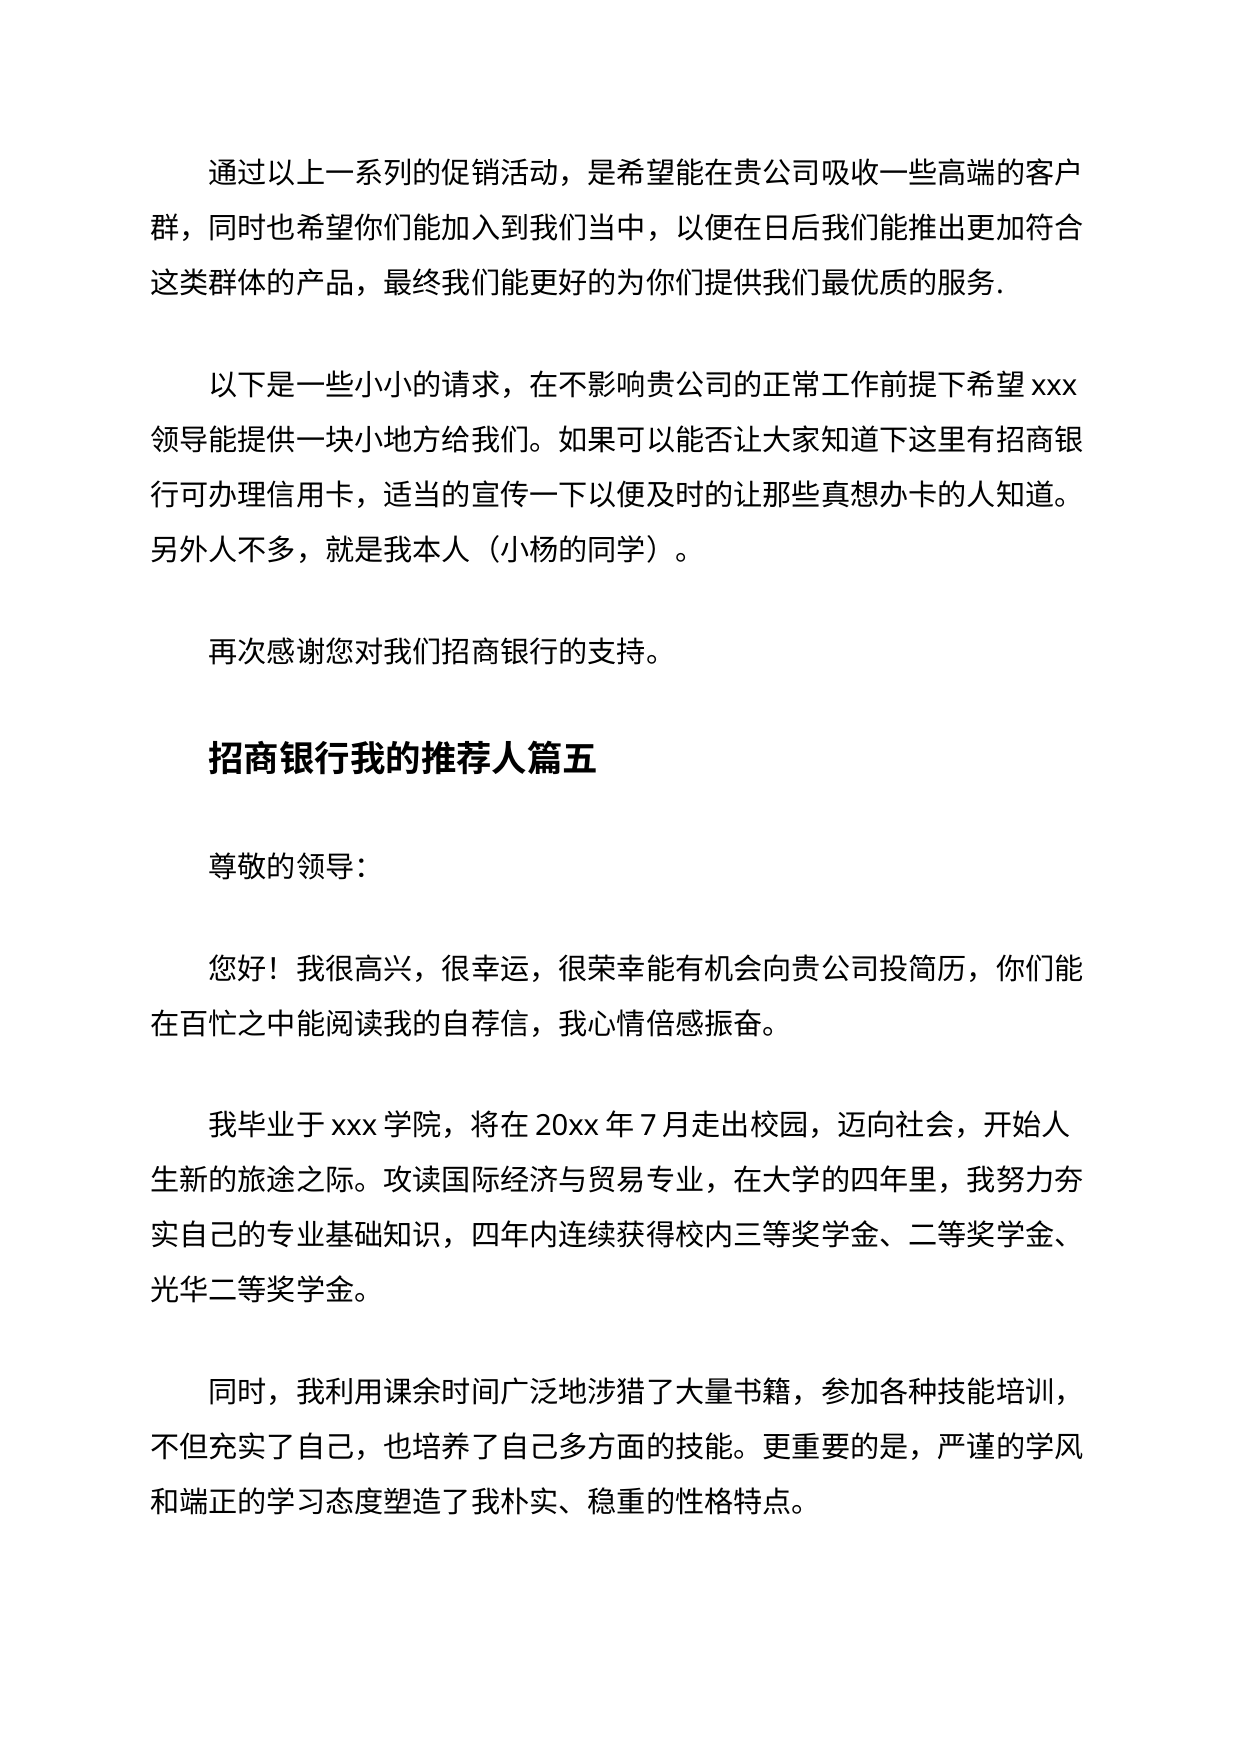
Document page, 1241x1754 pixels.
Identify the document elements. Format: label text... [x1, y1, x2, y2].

text 招商银行我的推荐人篇五 [150, 730, 1090, 781]
text 您好！我很高兴，很幸运，很荣幸能有机会向贵公司投简历，你们能在百忙之中能阅读我的自荐信，我心情倍感振奋。 [150, 945, 1090, 1042]
text 同时，我利用课余时间广泛地涉猎了大量书籍，参加各种技能培训，不但充实了自己，也培养了自己多方面的技能。更重要的是，严谨的学风和端正的学习态度塑造了我朴实、稳重的性格特点。 [150, 1368, 1090, 1521]
text 以下是一些小小的请求，在不影响贵公司的正常工作前提下希望xxx领导能提供一块小地方给我们。如果可以能否让大家知道下这里有招商银行可办理信用卡，适当的宣传一下以便及时的让那些真想办卡的人知道。另外人不多，就是我本人（小杨的同学）。 [150, 362, 1090, 569]
text 尊敬的领导： [150, 843, 1090, 886]
text 再次感谢您对我们招商银行的支持。 [150, 628, 1090, 671]
text 我毕业于xxx学院，将在20xx年7月走出校园，迈向社会，开始人生新的旅途之际。攻读国际经济与贸易专业，在大学的四年里，我努力夯实自己的专业基础知识，四年内连续获得校内三等奖学金、二等奖学金、光华二等奖学金。 [150, 1102, 1090, 1309]
text 通过以上一系列的促销活动，是希望能在贵公司吸收一些高端的客户群，同时也希望你们能加入到我们当中，以便在日后我们能推出更加符合这类群体的产品，最终我们能更好的为你们提供我们最优质的服务. [150, 150, 1090, 302]
